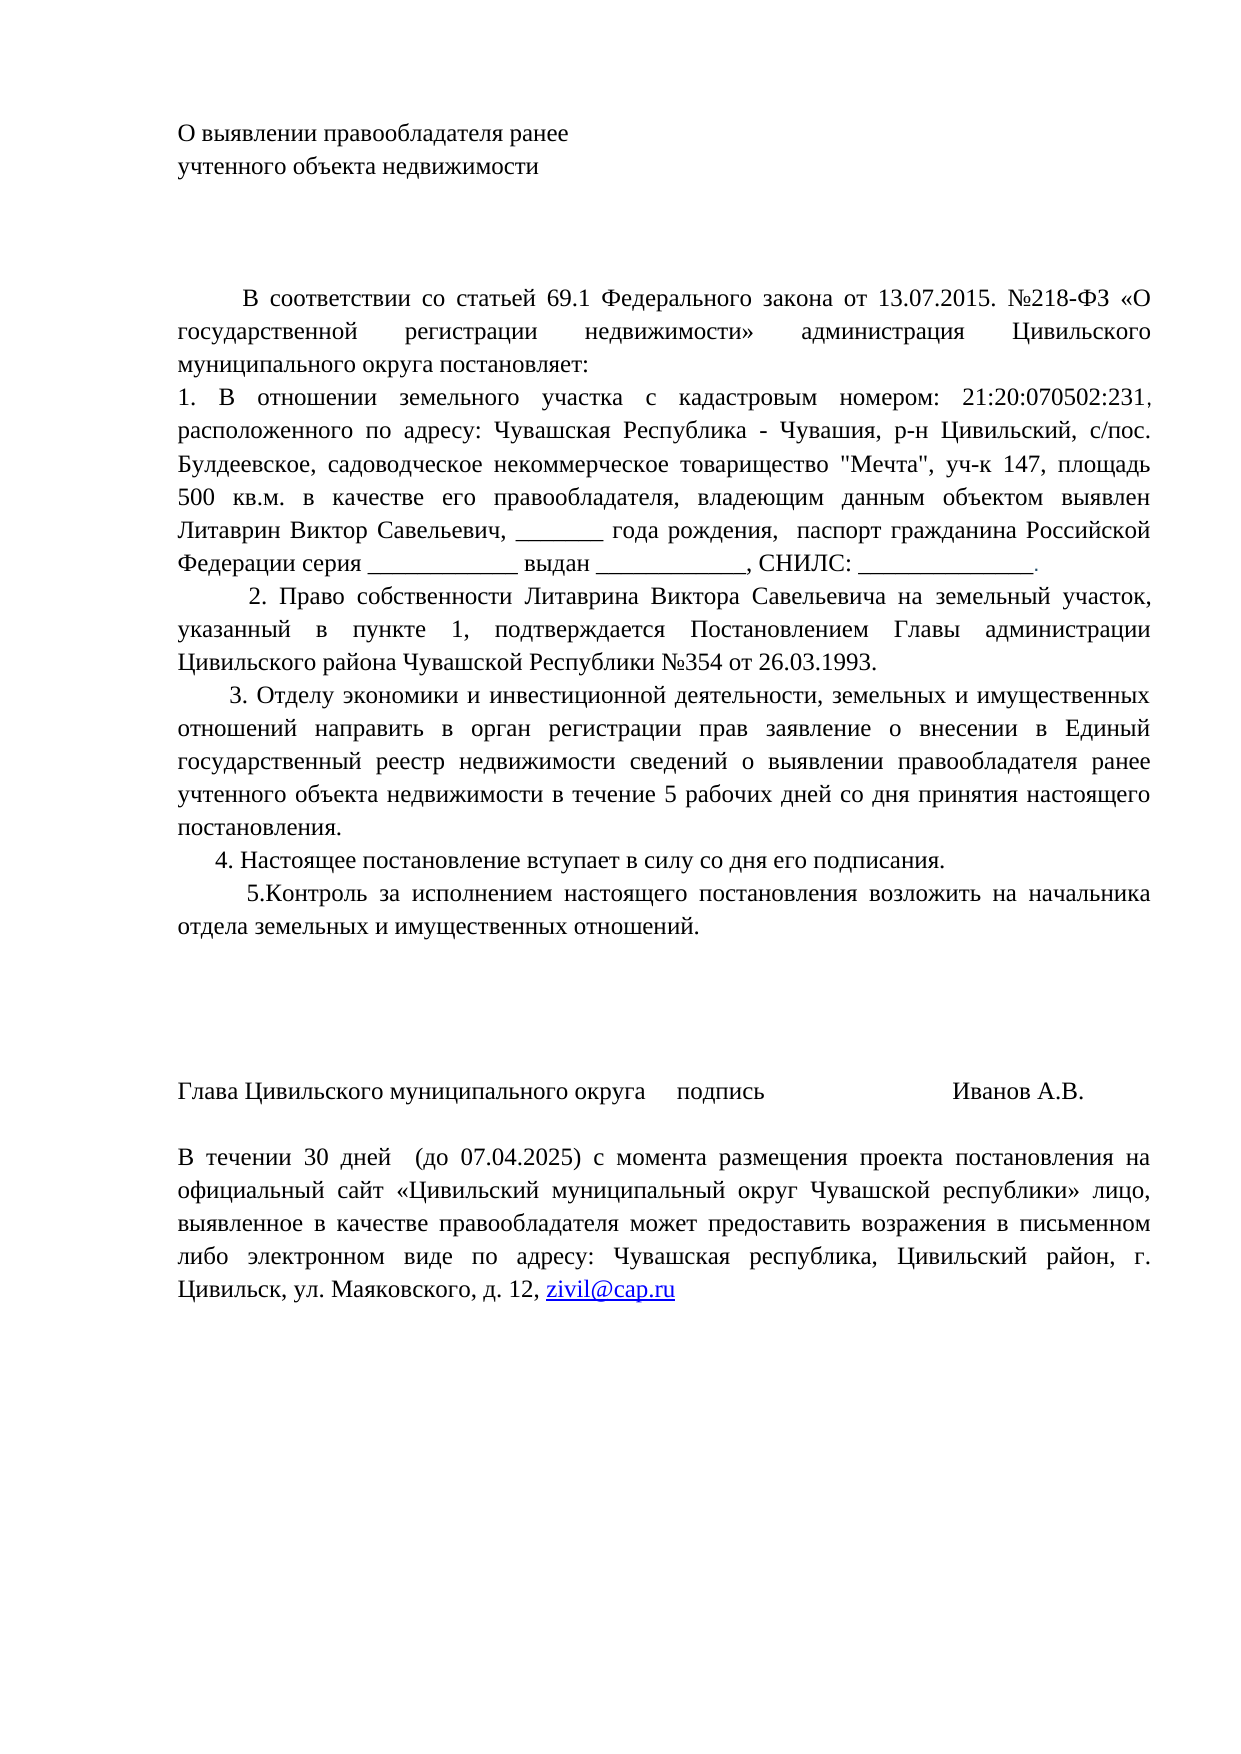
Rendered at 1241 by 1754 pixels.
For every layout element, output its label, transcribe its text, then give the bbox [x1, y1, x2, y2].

text 3. Отделу экономики и инвестиционной деятельности, земельных и имущественных отношений направить в орган регистрации прав заявление о внесении в Единый государственный реестр недвижимости сведений о выявлении правообладателя ранее учтенного объекта недвижимости в течение 5 рабочих дней со дня принятия настоящего постановления. [177, 680, 1152, 841]
text 1. В отношении земельного участка с кадастровым номером: 21:20:070502:231, расположенного по адресу: Чувашская Республика - Чувашия, р-н Цивильский, с/пос. Булдеевское, садоводческое некоммерческое товарищество "Мечта", уч-к 147, площадь 500 кв.м. в качестве его правообладателя, владеющим данным объектом выявлен Литаврин Виктор Савельевич, _______ года рождения, паспорт гражданина Российской Федерации серия ____________ выдан ____________, СНИЛС: ______________. [177, 382, 1152, 576]
text учтенного объекта недвижимости [177, 151, 1152, 180]
text Глава Цивильского муниципального округа подпись Иванов А.В. [177, 1076, 1152, 1105]
text 5.Контроль за исполнением настоящего постановления возложить на начальника отдела земельных и имущественных отношений. [177, 878, 1152, 940]
text О выявлении правообладателя ранее [177, 118, 1152, 147]
text 2. Право собственности Литаврина Виктора Савельевича на земельный участок, указанный в пункте 1, подтверждается Постановлением Главы администрации Цивильского района Чувашской Республики №354 от 26.03.1993. [177, 581, 1152, 676]
text 4. Настоящее постановление вступает в силу со дня его подписания. [177, 845, 1152, 874]
text В соответствии со статьей 69.1 Федерального закона от 13.07.2015. №218-ФЗ «О государственной регистрации недвижимости» администрация Цивильского муниципального округа постановляет: [177, 283, 1152, 378]
text В течении 30 дней (до 07.04.2025) с момента размещения проекта постановления на официальный сайт «Цивильский муниципальный округ Чувашской республики» лицо, выявленное в качестве правообладателя может предоставить возражения в письменном либо электронном виде по адресу: Чувашская республика, Цивильский район, г. Цивильск, ул. Маяковского, д. 12, zivil@cap.ru [177, 1142, 1152, 1303]
